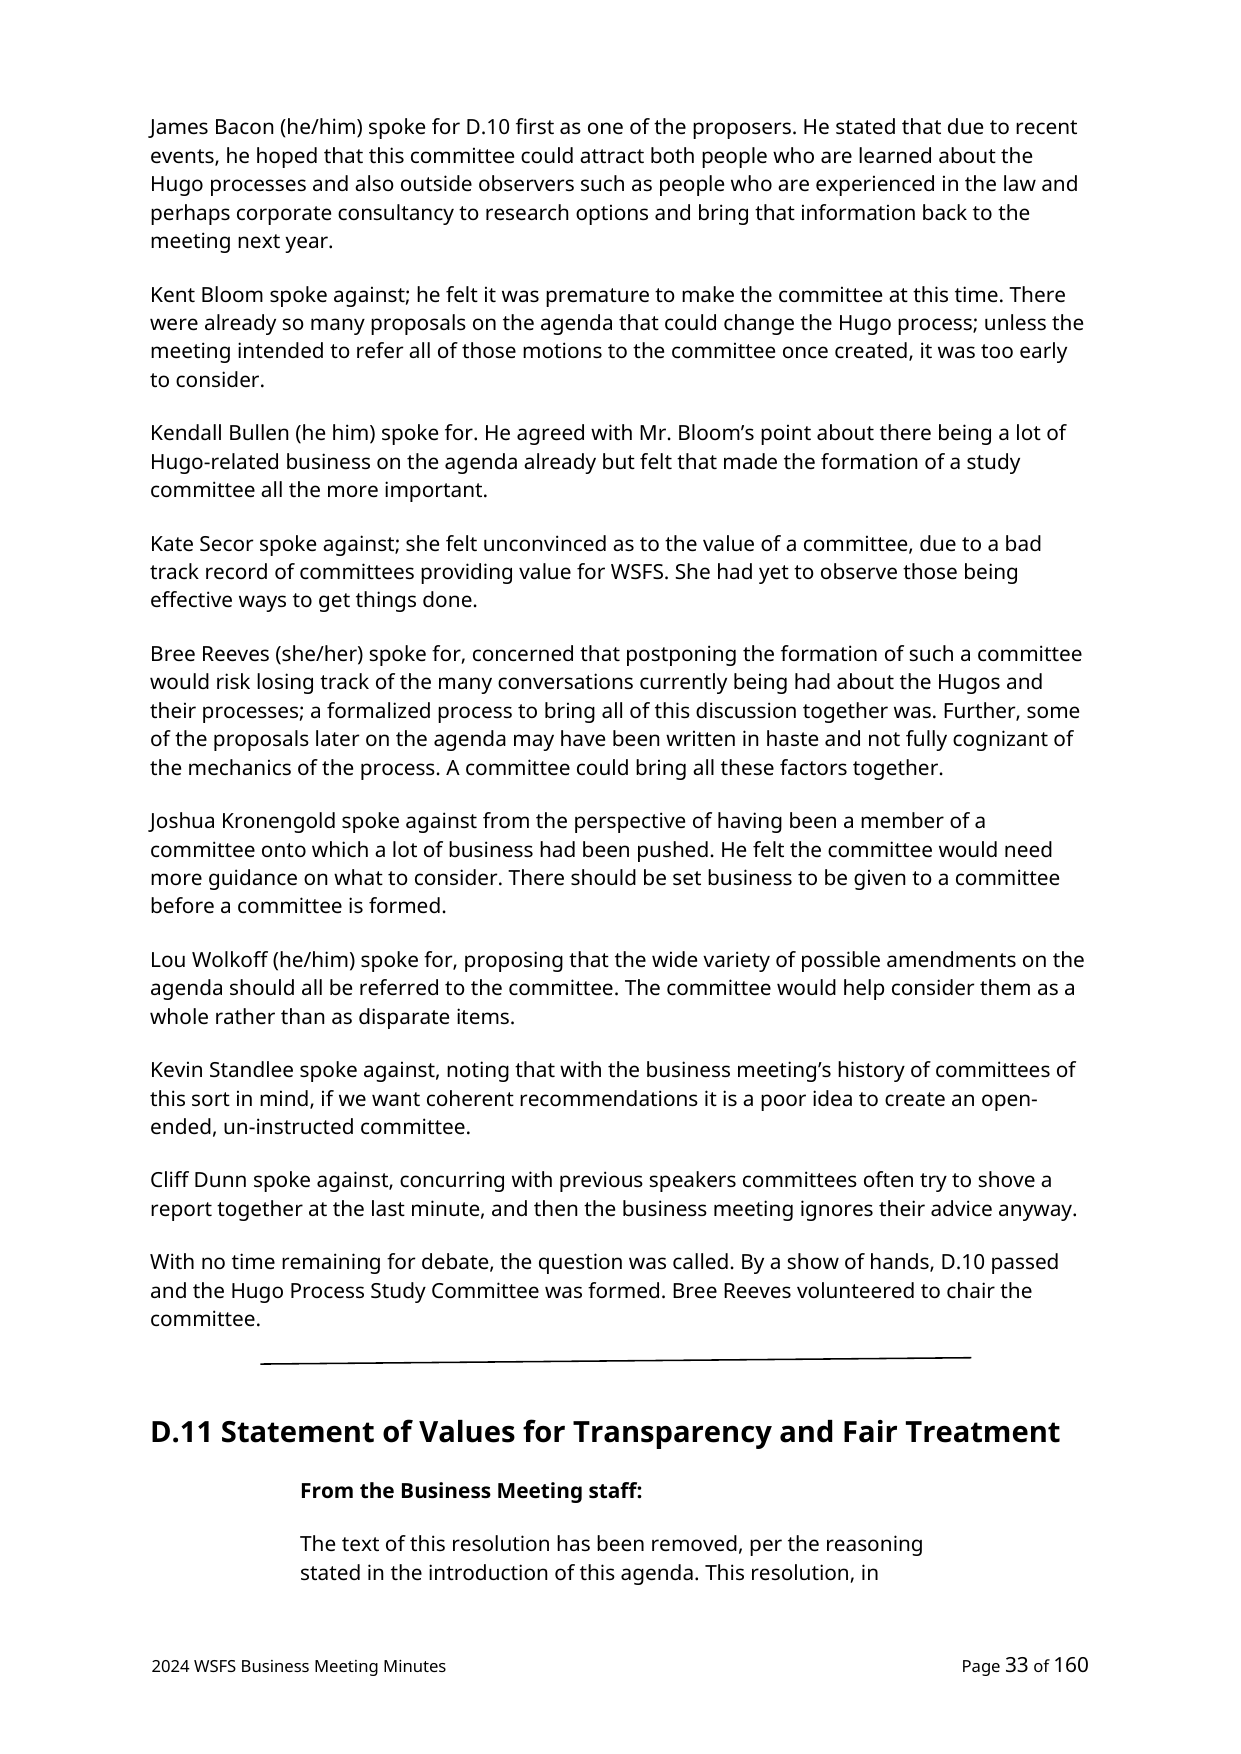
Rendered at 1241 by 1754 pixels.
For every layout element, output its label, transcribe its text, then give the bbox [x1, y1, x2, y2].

text Cliff Dunn spoke against, concurring with previous speakers committees often try to shove a report together at the last minute, and then the business meeting ignores their advice anyway. [150, 1166, 1090, 1222]
text Kate Secor spoke against; she felt unconvinced as to the value of a committee, due to a bad track record of committees providing value for WSFS. She had yet to observe those being effective ways to get things done. [150, 529, 1090, 614]
text Joshua Kronengold spoke against from the perspective of having been a member of a committee onto which a lot of business had been pushed. He felt the committee would need more guidance on what to consider. There should be set business to be given to a committee before a committee is formed. [150, 806, 1090, 920]
text Kent Bloom spoke against; he felt it was premature to make the committee at this time. There were already so many proposals on the agenda that could change the Hugo process; unless the meeting intended to refer all of those motions to the committee once created, it was too early to consider. [150, 280, 1090, 393]
text Kendall Bullen (he him) spoke for. He agreed with Mr. Bloom’s point about there being a lot of Hugo-related business on the agenda already but felt that made the formation of a study committee all the more important. [150, 418, 1090, 504]
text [300, 1529, 940, 1586]
text With no time remaining for debate, the question was called. By a show of hands, D.10 passed and the Hugo Process Study Committee was formed. Bree Reeves volunteered to chair the committee. [150, 1247, 1090, 1333]
subtitle D.11 Statement of Values for Transparency and Fair Treatment [150, 1411, 1090, 1451]
text Kevin Standlee spoke against, noting that with the business meeting’s history of committees of this sort in mind, if we want coherent recommendations it is a poor idea to create an open-ended, un-instructed committee. [150, 1055, 1090, 1141]
text Bree Reeves (she/her) spoke for, concerned that postponing the formation of such a committee would risk losing track of the many conversations currently being had about the Hugos and their processes; a formalized process to bring all of this discussion together was. Further, some of the proposals later on the agenda may have been written in haste and not fully cognizant of the mechanics of the process. A committee could bring all these factors together. [150, 639, 1090, 781]
text James Bacon (he/him) spoke for D.10 first as one of the proposers. He stated that due to recent events, he hoped that this committee could attract both people who are learned about the Hugo processes and also outside observers such as people who are experienced in the law and perhaps corporate consultancy to research options and bring that information back to the meeting next year. [150, 112, 1090, 255]
text Lou Wolkoff (he/him) spoke for, proposing that the wide variety of possible amendments on the agenda should all be referred to the committee. The committee would help consider them as a whole rather than as disparate items. [150, 945, 1090, 1030]
text From the Business Meeting staff: [300, 1476, 940, 1504]
